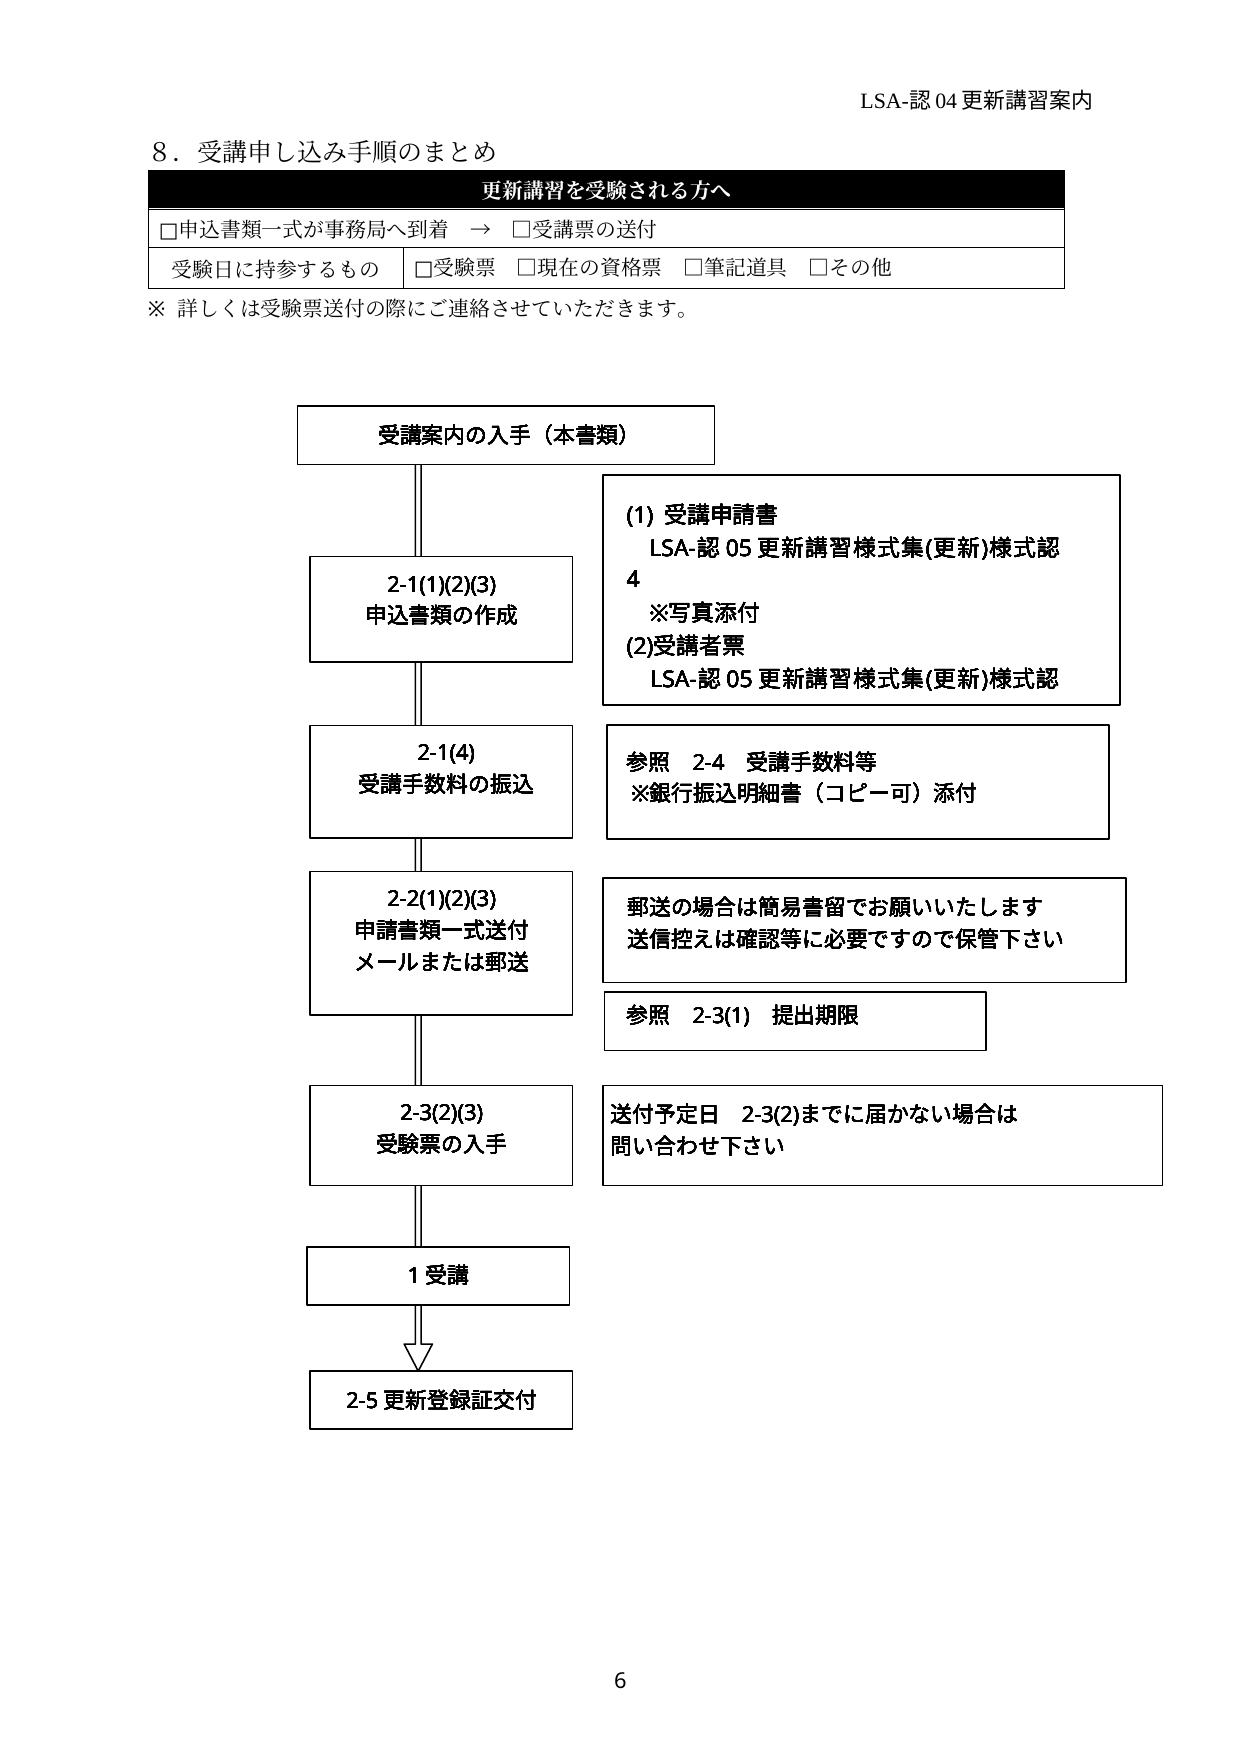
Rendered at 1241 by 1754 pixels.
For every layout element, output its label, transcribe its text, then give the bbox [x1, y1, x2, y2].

table_cell □受験票 □現在の資格票 □筆記道具 □その他 [404, 248, 1064, 288]
table_cell 受験日に持参するもの [149, 248, 403, 288]
list 詳しくは受験票送付の際にご連絡させていただきます｡ [148, 289, 1092, 327]
table_header 更新講習を受験される方へ [149, 171, 1064, 208]
table_cell □申込書類一式が事務局へ到着 → □受講票の送付 [149, 210, 1064, 247]
text ８．受講申し込み手順のまとめ [148, 132, 1092, 170]
